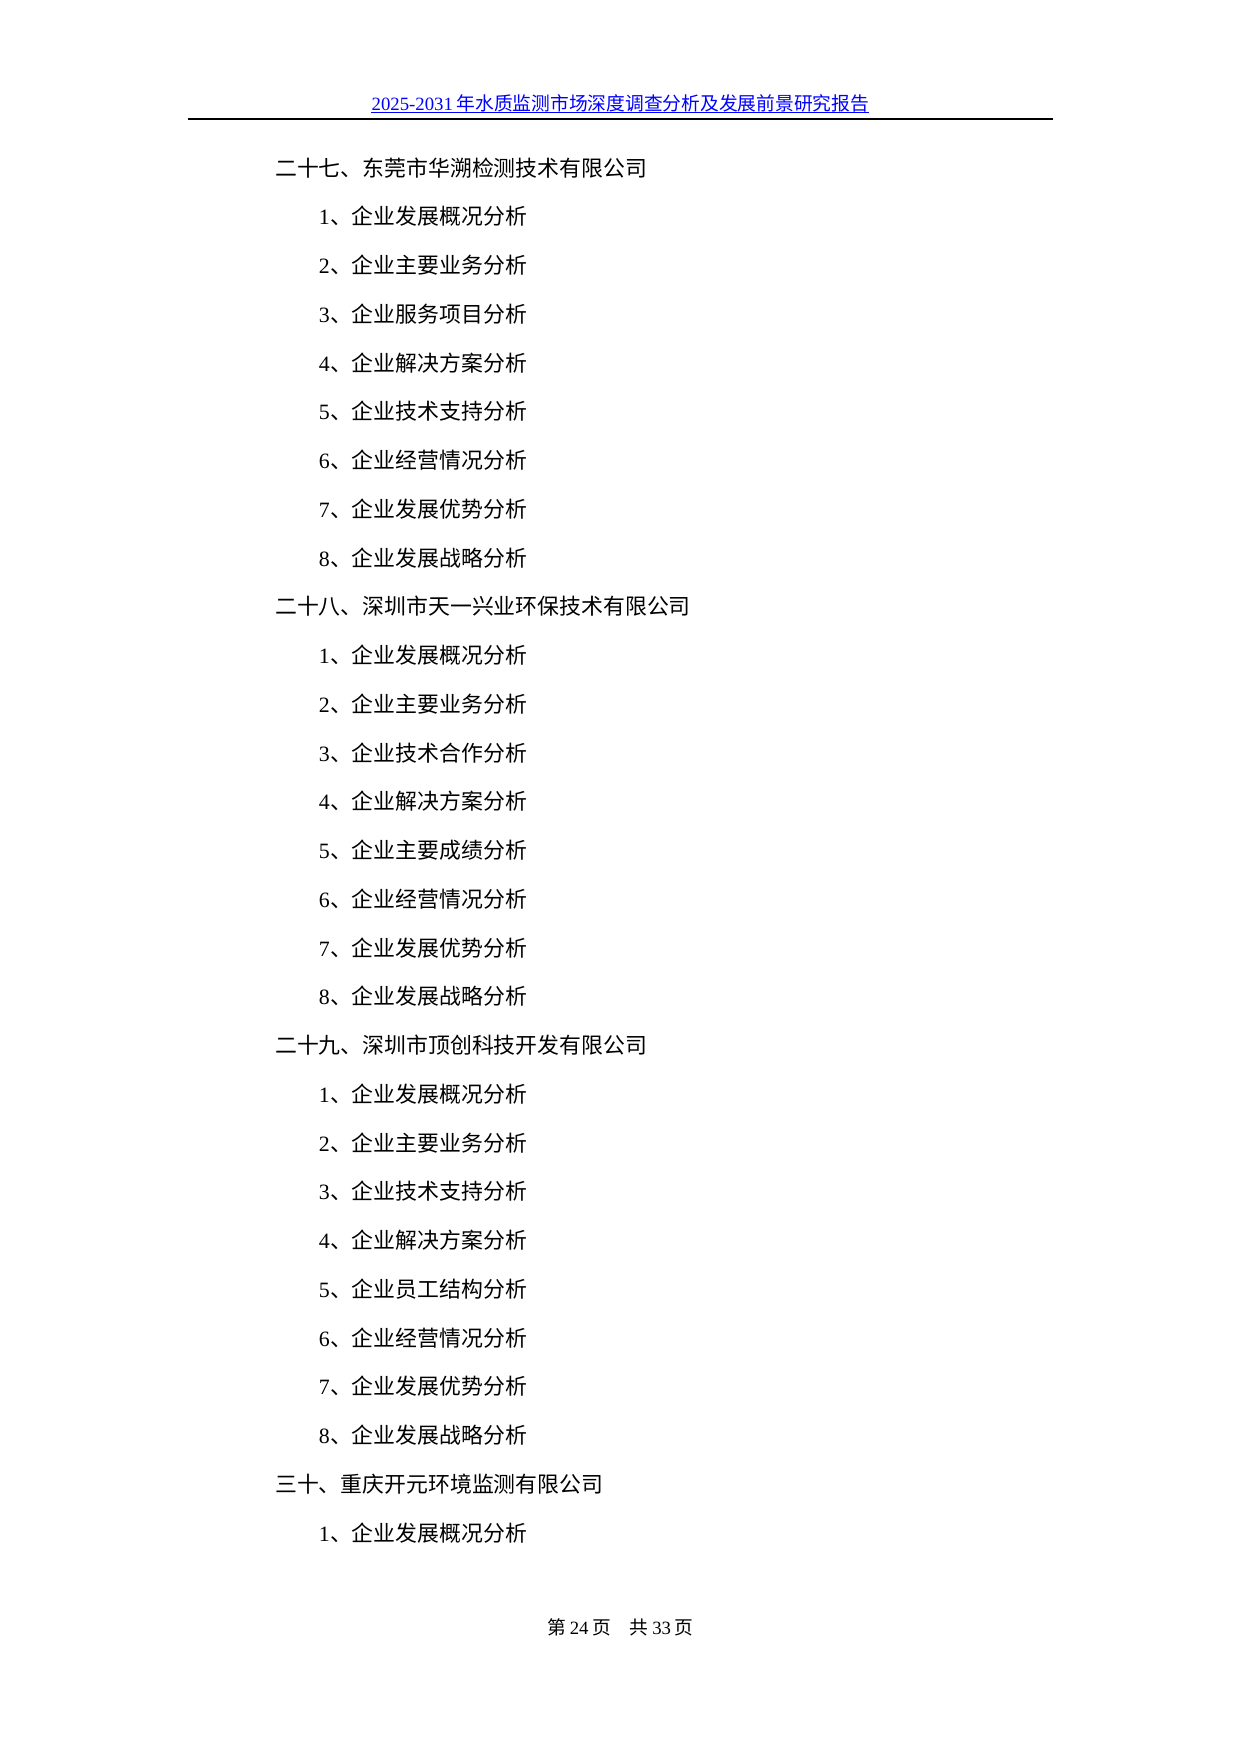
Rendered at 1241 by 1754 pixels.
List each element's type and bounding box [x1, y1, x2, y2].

text [187, 150, 1053, 1548]
